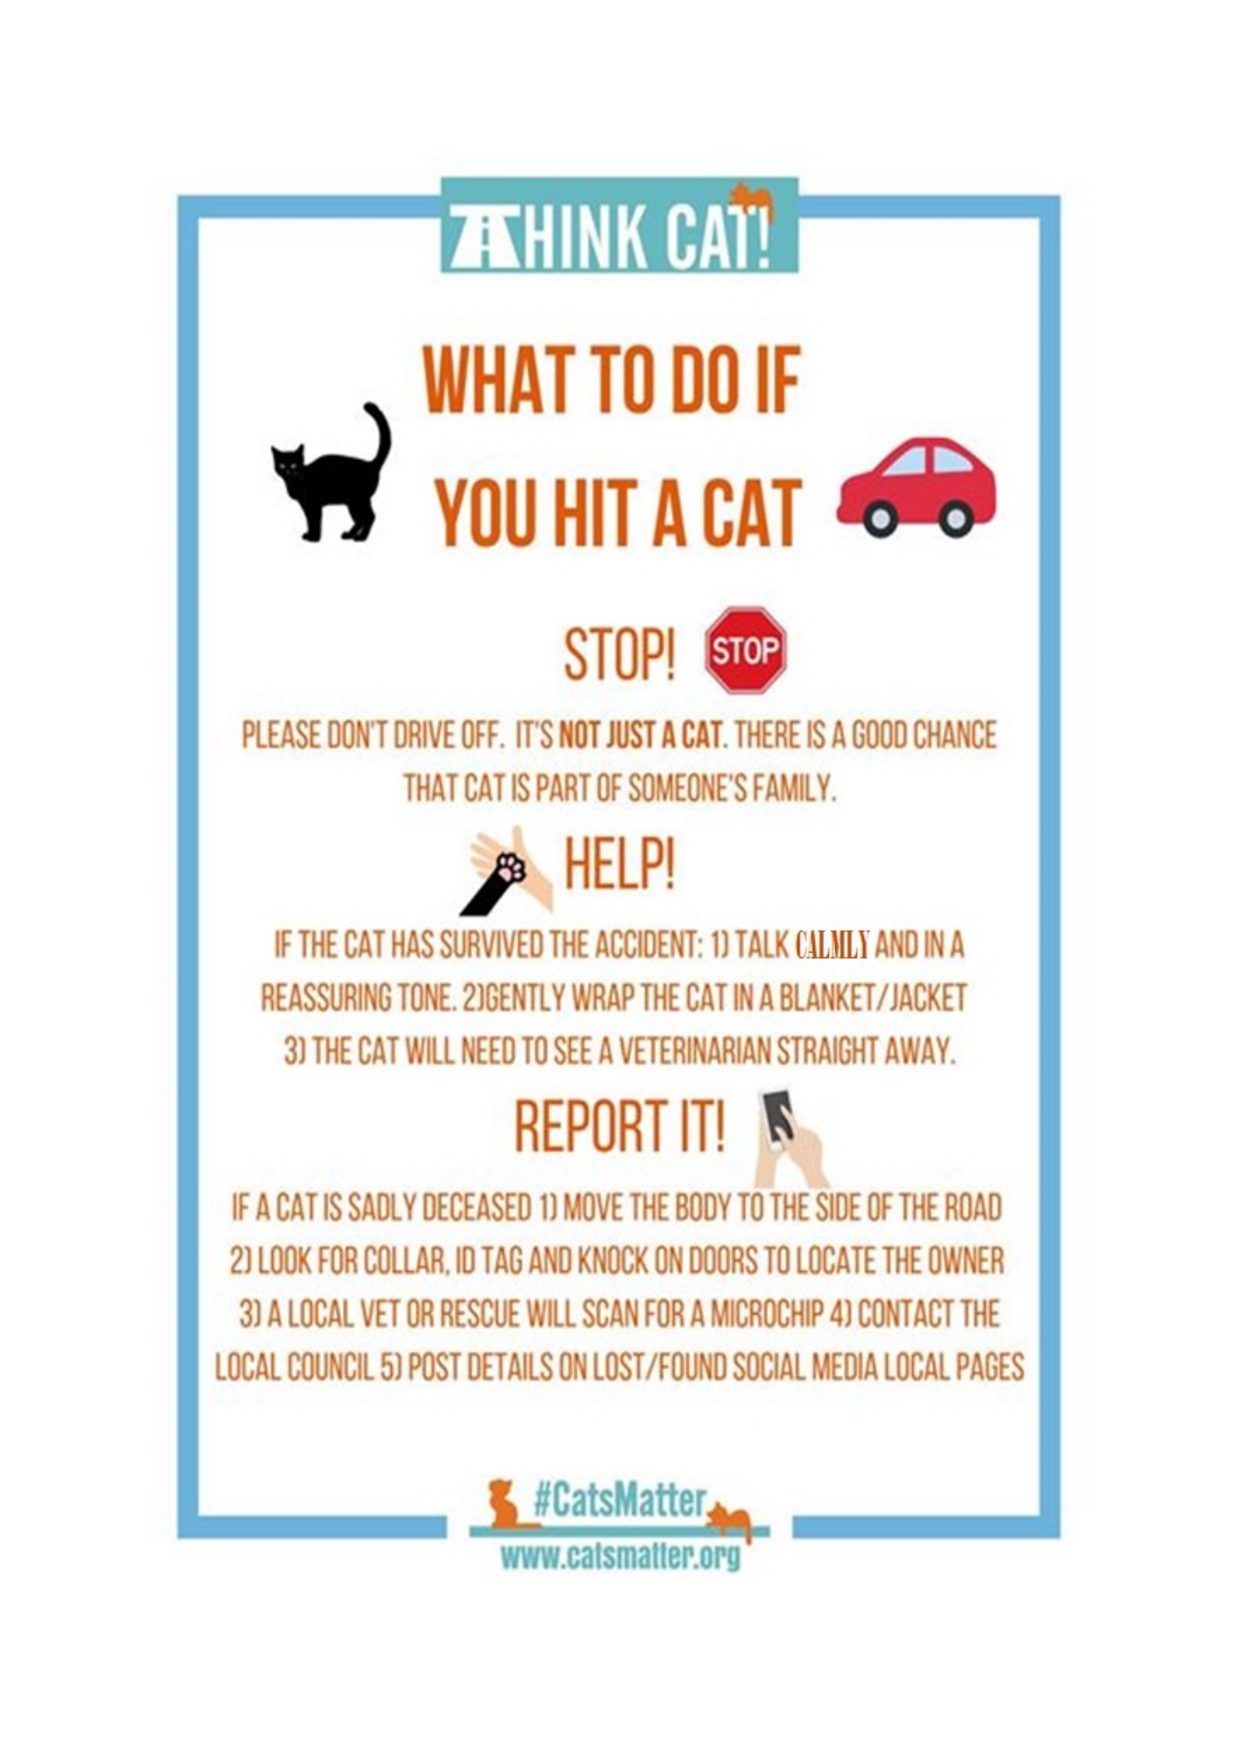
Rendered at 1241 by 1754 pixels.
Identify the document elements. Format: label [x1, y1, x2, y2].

picture [150, 150, 1089, 1589]
